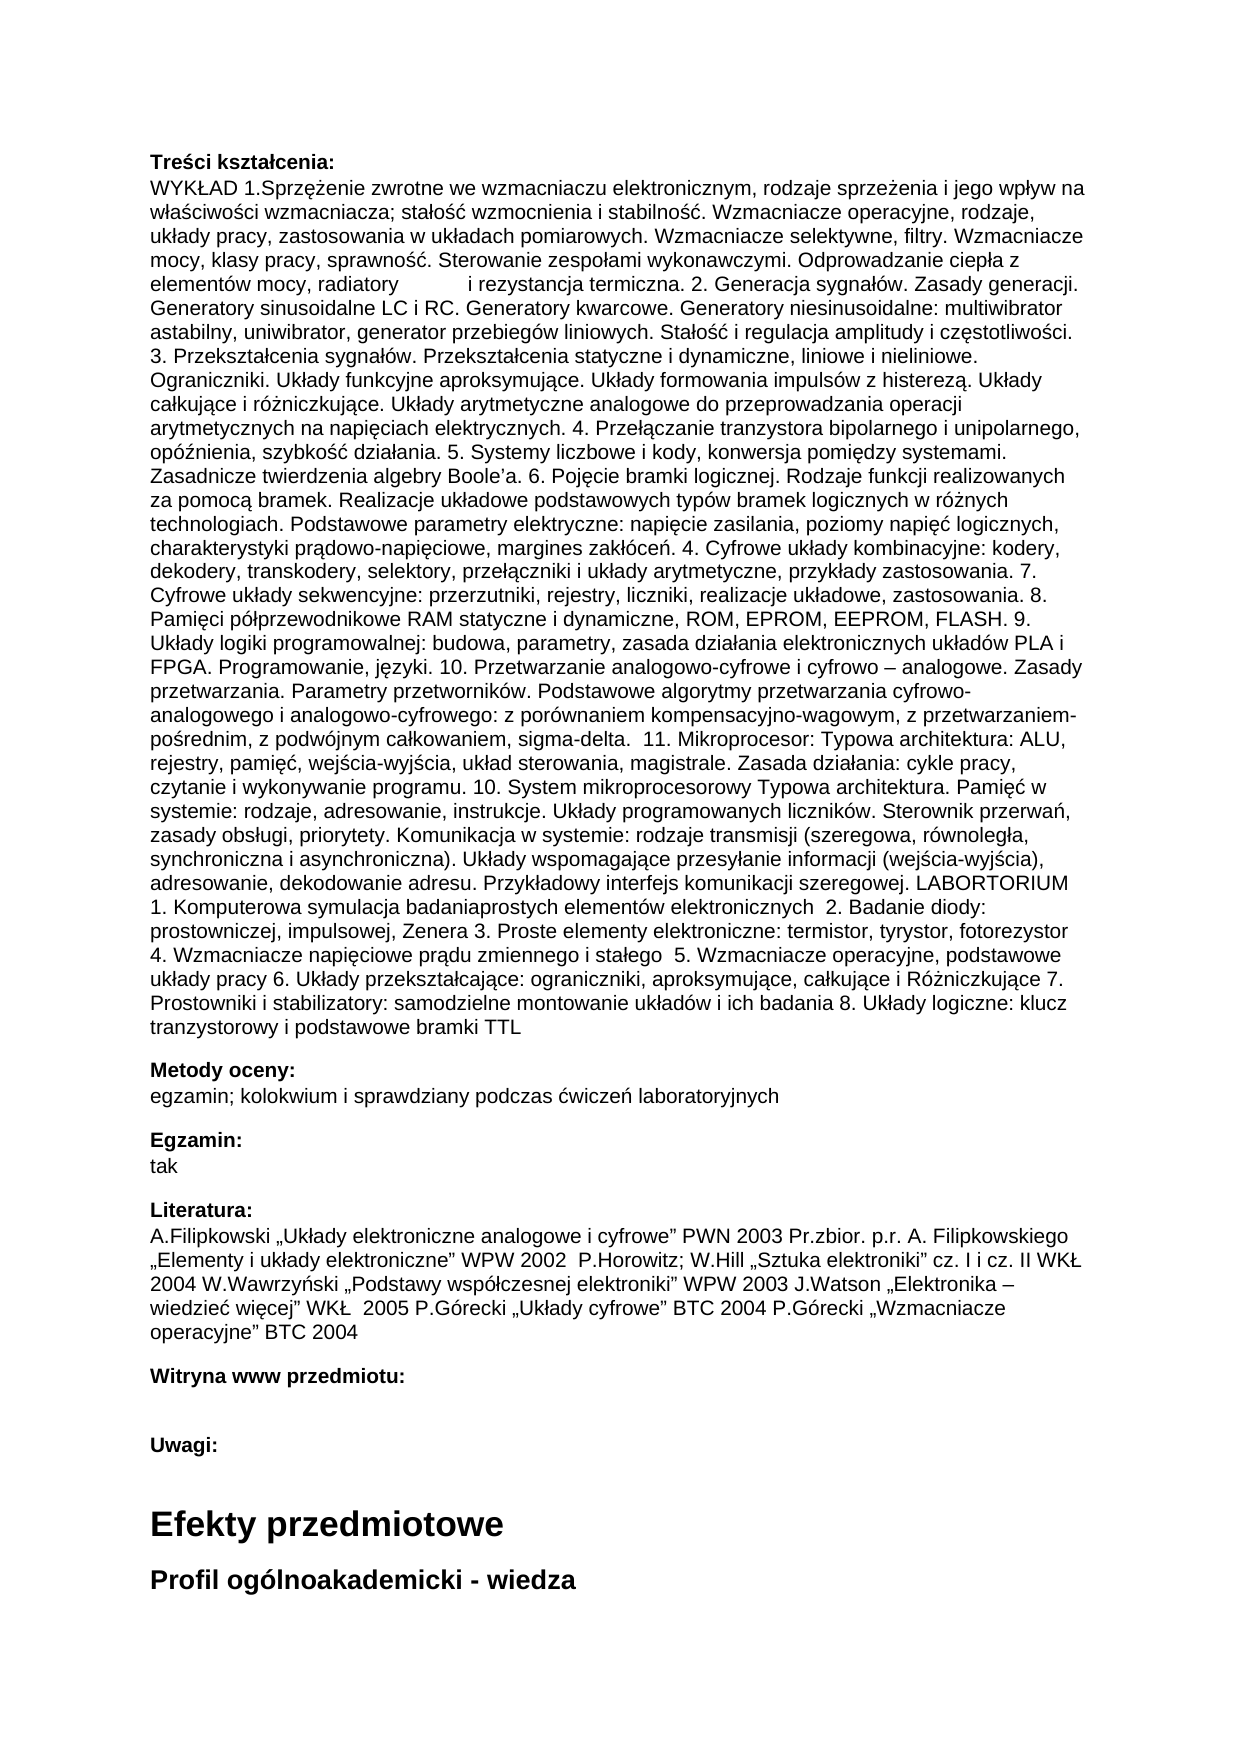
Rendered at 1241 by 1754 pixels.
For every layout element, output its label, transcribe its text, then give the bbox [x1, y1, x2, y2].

text Egzamin: [150, 1128, 1090, 1152]
text Literatura: [150, 1198, 1090, 1222]
text Metody oceny: [150, 1058, 1090, 1082]
text tak [150, 1154, 1090, 1178]
text egzamin; kolokwium i sprawdziany podczas ćwiczeń laboratoryjnych [150, 1084, 1090, 1108]
subtitle Profil ogólnoakademicki - wiedza [150, 1564, 1090, 1595]
text Uwagi: [150, 1433, 1090, 1457]
text Witryna www przedmiotu: [150, 1363, 1090, 1387]
subtitle Efekty przedmiotowe [150, 1503, 1090, 1544]
text A.Filipkowski „Układy elektroniczne analogowe i cyfrowe” PWN 2003 Pr.zbior. p.r. A. Filipkowskiego „Elementy i układy elektroniczne” WPW 2002 P.Horowitz; W.Hill „Sztuka elektroniki” cz. I i cz. II WKŁ 2004 W.Wawrzyński „Podstawy współczesnej elektroniki” WPW 2003 J.Watson „Elektronika – wiedzieć więcej” WKŁ 2005 P.Górecki „Układy cyfrowe” BTC 2004 P.Górecki „Wzmacniacze operacyjne” BTC 2004 [150, 1224, 1090, 1344]
text Treści kształcenia: [150, 150, 1090, 174]
text WYKŁAD 1.Sprzężenie zwrotne we wzmacniaczu elektronicznym, rodzaje sprzeżenia i jego wpływ na właściwości wzmacniacza; stałość wzmocnienia i stabilność. Wzmacniacze operacyjne, rodzaje, układy pracy, zastosowania w układach pomiarowych. Wzmacniacze selektywne, filtry. Wzmacniacze mocy, klasy pracy, sprawność. Sterowanie zespołami wykonawczymi. Odprowadzanie ciepła z elementów mocy, radiatory i rezystancja termiczna. 2. Generacja sygnałów. Zasady generacji. Generatory sinusoidalne LC i RC. Generatory kwarcowe. Generatory niesinusoidalne: multiwibrator astabilny, uniwibrator, generator przebiegów liniowych. Stałość i regulacja amplitudy i częstotliwości. 3. Przekształcenia sygnałów. Przekształcenia statyczne i dynamiczne, liniowe i nieliniowe. Ograniczniki. Układy funkcyjne aproksymujące. Układy formowania impulsów z histerezą. Układy całkujące i różniczkujące. Układy arytmetyczne analogowe do przeprowadzania operacji arytmetycznych na napięciach elektrycznych. 4. Przełączanie tranzystora bipolarnego i unipolarnego, opóźnienia, szybkość działania. 5. Systemy liczbowe i kody, konwersja pomiędzy systemami. Zasadnicze twierdzenia algebry Boole’a. 6. Pojęcie bramki logicznej. Rodzaje funkcji realizowanych za pomocą bramek. Realizacje układowe podstawowych typów bramek logicznych w różnych technologiach. Podstawowe parametry elektryczne: napięcie zasilania, poziomy napięć logicznych, charakterystyki prądowo-napięciowe, margines zakłóceń. 4. Cyfrowe układy kombinacyjne: kodery, dekodery, transkodery, selektory, przełączniki i układy arytmetyczne, przykłady zastosowania. 7. Cyfrowe układy sekwencyjne: przerzutniki, rejestry, liczniki, realizacje układowe, zastosowania. 8. Pamięci półprzewodnikowe RAM statyczne i dynamiczne, ROM, EPROM, EEPROM, FLASH. 9. Układy logiki programowalnej: budowa, parametry, zasada działania elektronicznych układów PLA i FPGA. Programowanie, języki. 10. Przetwarzanie analogowo-cyfrowe i cyfrowo – analogowe. Zasady przetwarzania. Parametry przetworników. Podstawowe algorytmy przetwarzania cyfrowo-analogowego i analogowo-cyfrowego: z porównaniem kompensacyjno-wagowym, z przetwarzaniem-pośrednim, z podwójnym całkowaniem, sigma-delta. 11. Mikroprocesor: Typowa architektura: ALU, rejestry, pamięć, wejścia-wyjścia, układ sterowania, magistrale. Zasada działania: cykle pracy, czytanie i wykonywanie programu. 10. System mikroprocesorowy Typowa architektura. Pamięć w systemie: rodzaje, adresowanie, instrukcje. Układy programowanych liczników. Sterownik przerwań, zasady obsługi, priorytety. Komunikacja w systemie: rodzaje transmisji (szeregowa, równoległa, synchroniczna i asynchroniczna). Układy wspomagające przesyłanie informacji (wejścia-wyjścia), adresowanie, dekodowanie adresu. Przykładowy interfejs komunikacji szeregowej. LABORTORIUM 1. Komputerowa symulacja badaniaprostych elementów elektronicznych 2. Badanie diody: prostowniczej, impulsowej, Zenera 3. Proste elementy elektroniczne: termistor, tyrystor, fotorezystor 4. Wzmacniacze napięciowe prądu zmiennego i stałego 5. Wzmacniacze operacyjne, podstawowe układy pracy 6. Układy przekształcające: ograniczniki, aproksymujące, całkujące i Różniczkujące 7. Prostowniki i stabilizatory: samodzielne montowanie układów i ich badania 8. Układy logiczne: klucz tranzystorowy i podstawowe bramki TTL [150, 176, 1090, 1038]
